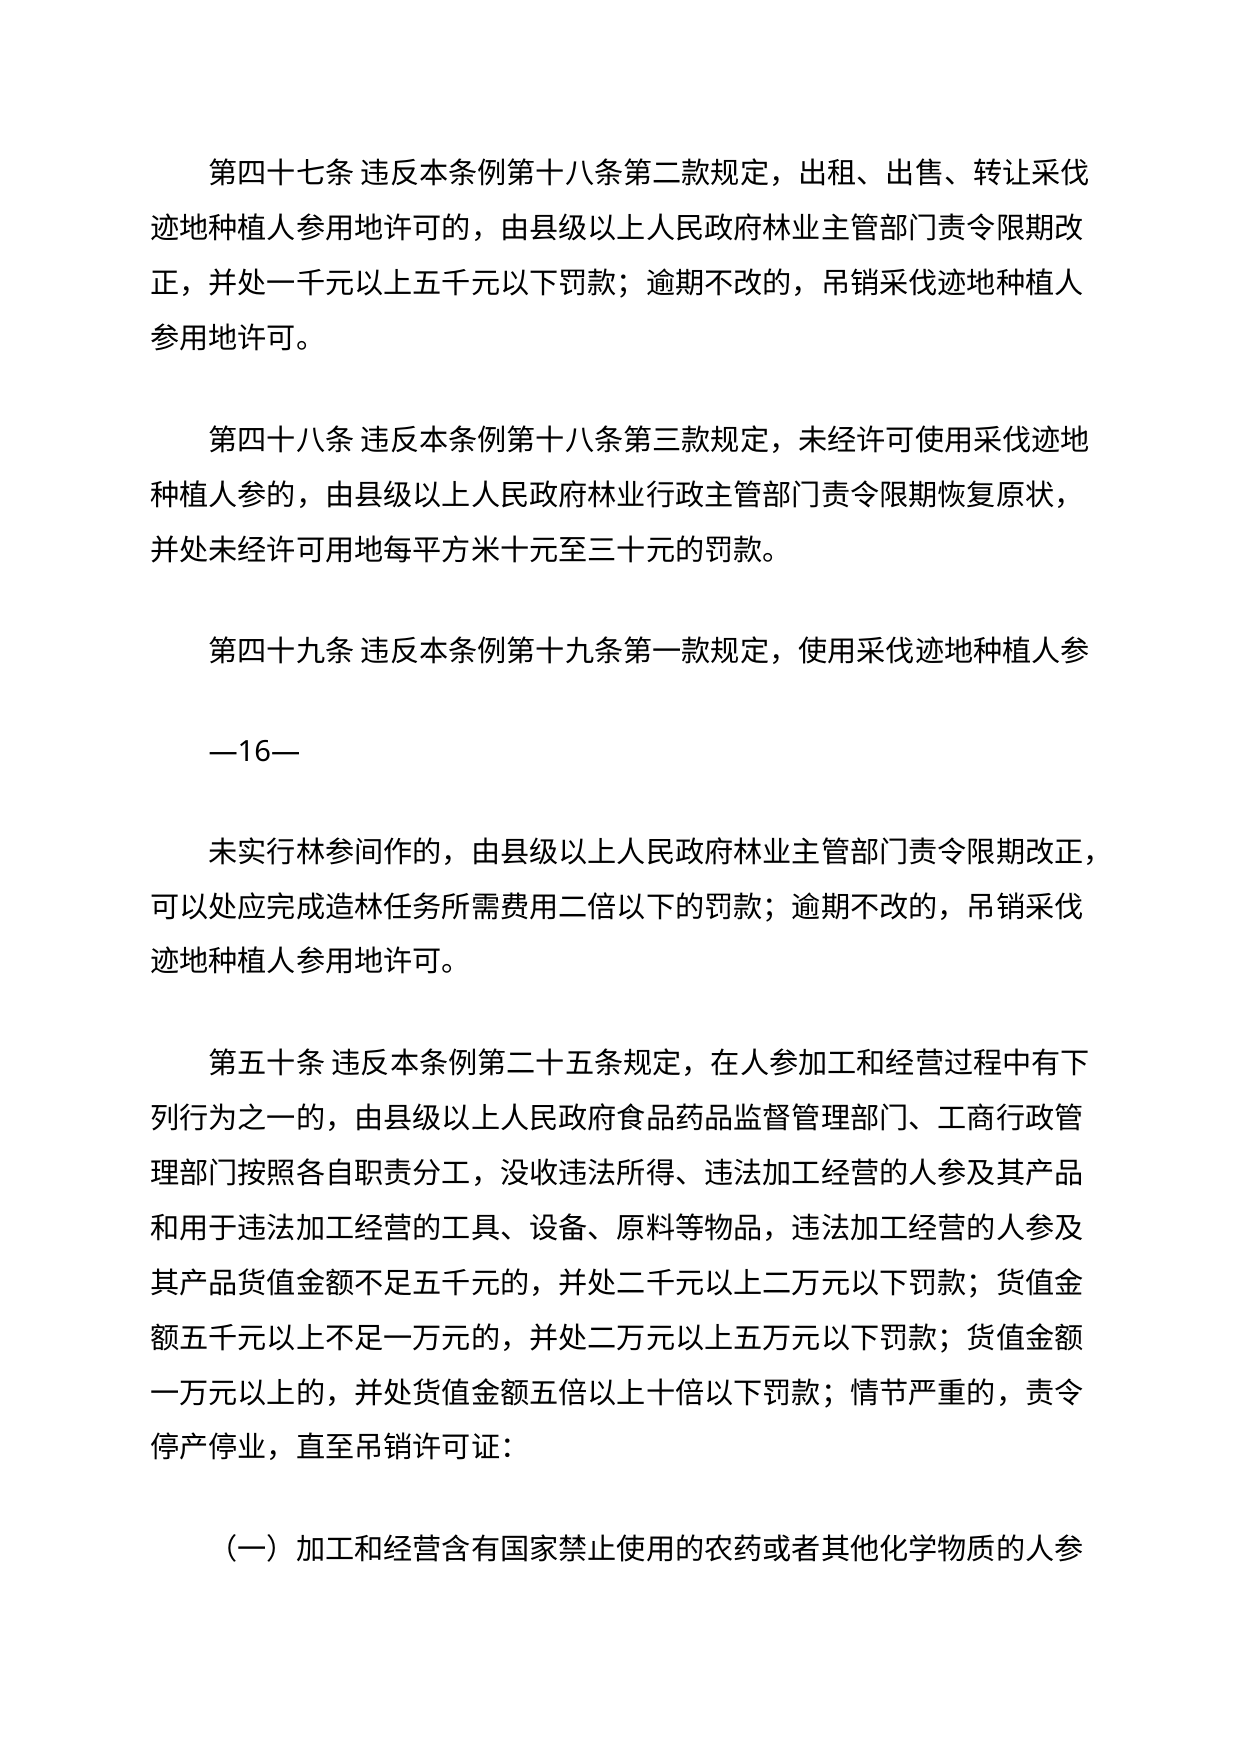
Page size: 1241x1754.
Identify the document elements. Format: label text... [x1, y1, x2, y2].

text 第五十条 违反本条例第二十五条规定，在人参加工和经营过程中有下列行为之一的，由县级以上人民政府食品药品监督管理部门、工商行政管理部门按照各自职责分工，没收违法所得、违法加工经营的人参及其产品和用于违法加工经营的工具、设备、原料等物品，违法加工经营的人参及其产品货值金额不足五千元的，并处二千元以上二万元以下罚款；货值金额五千元以上不足一万元的，并处二万元以上五万元以下罚款；货值金额一万元以上的，并处货值金额五倍以上十倍以下罚款；情节严重的，责令停产停业，直至吊销许可证： [150, 1040, 1090, 1466]
text —16— [150, 730, 1090, 769]
text 第四十七条 违反本条例第十八条第二款规定，出租、出售、转让采伐迹地种植人参用地许可的，由县级以上人民政府林业主管部门责令限期改正，并处一千元以上五千元以下罚款；逾期不改的，吊销采伐迹地种植人参用地许可。 [150, 150, 1090, 357]
text 第四十八条 违反本条例第十八条第三款规定，未经许可使用采伐迹地种植人参的，由县级以上人民政府林业行政主管部门责令限期恢复原状，并处未经许可用地每平方米十元至三十元的罚款。 [150, 416, 1090, 568]
text 第四十九条 违反本条例第十九条第一款规定，使用采伐迹地种植人参 [150, 628, 1090, 670]
text 未实行林参间作的，由县级以上人民政府林业主管部门责令限期改正，可以处应完成造林任务所需费用二倍以下的罚款；逾期不改的，吊销采伐迹地种植人参用地许可。 [150, 828, 1090, 980]
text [150, 1526, 1090, 1568]
